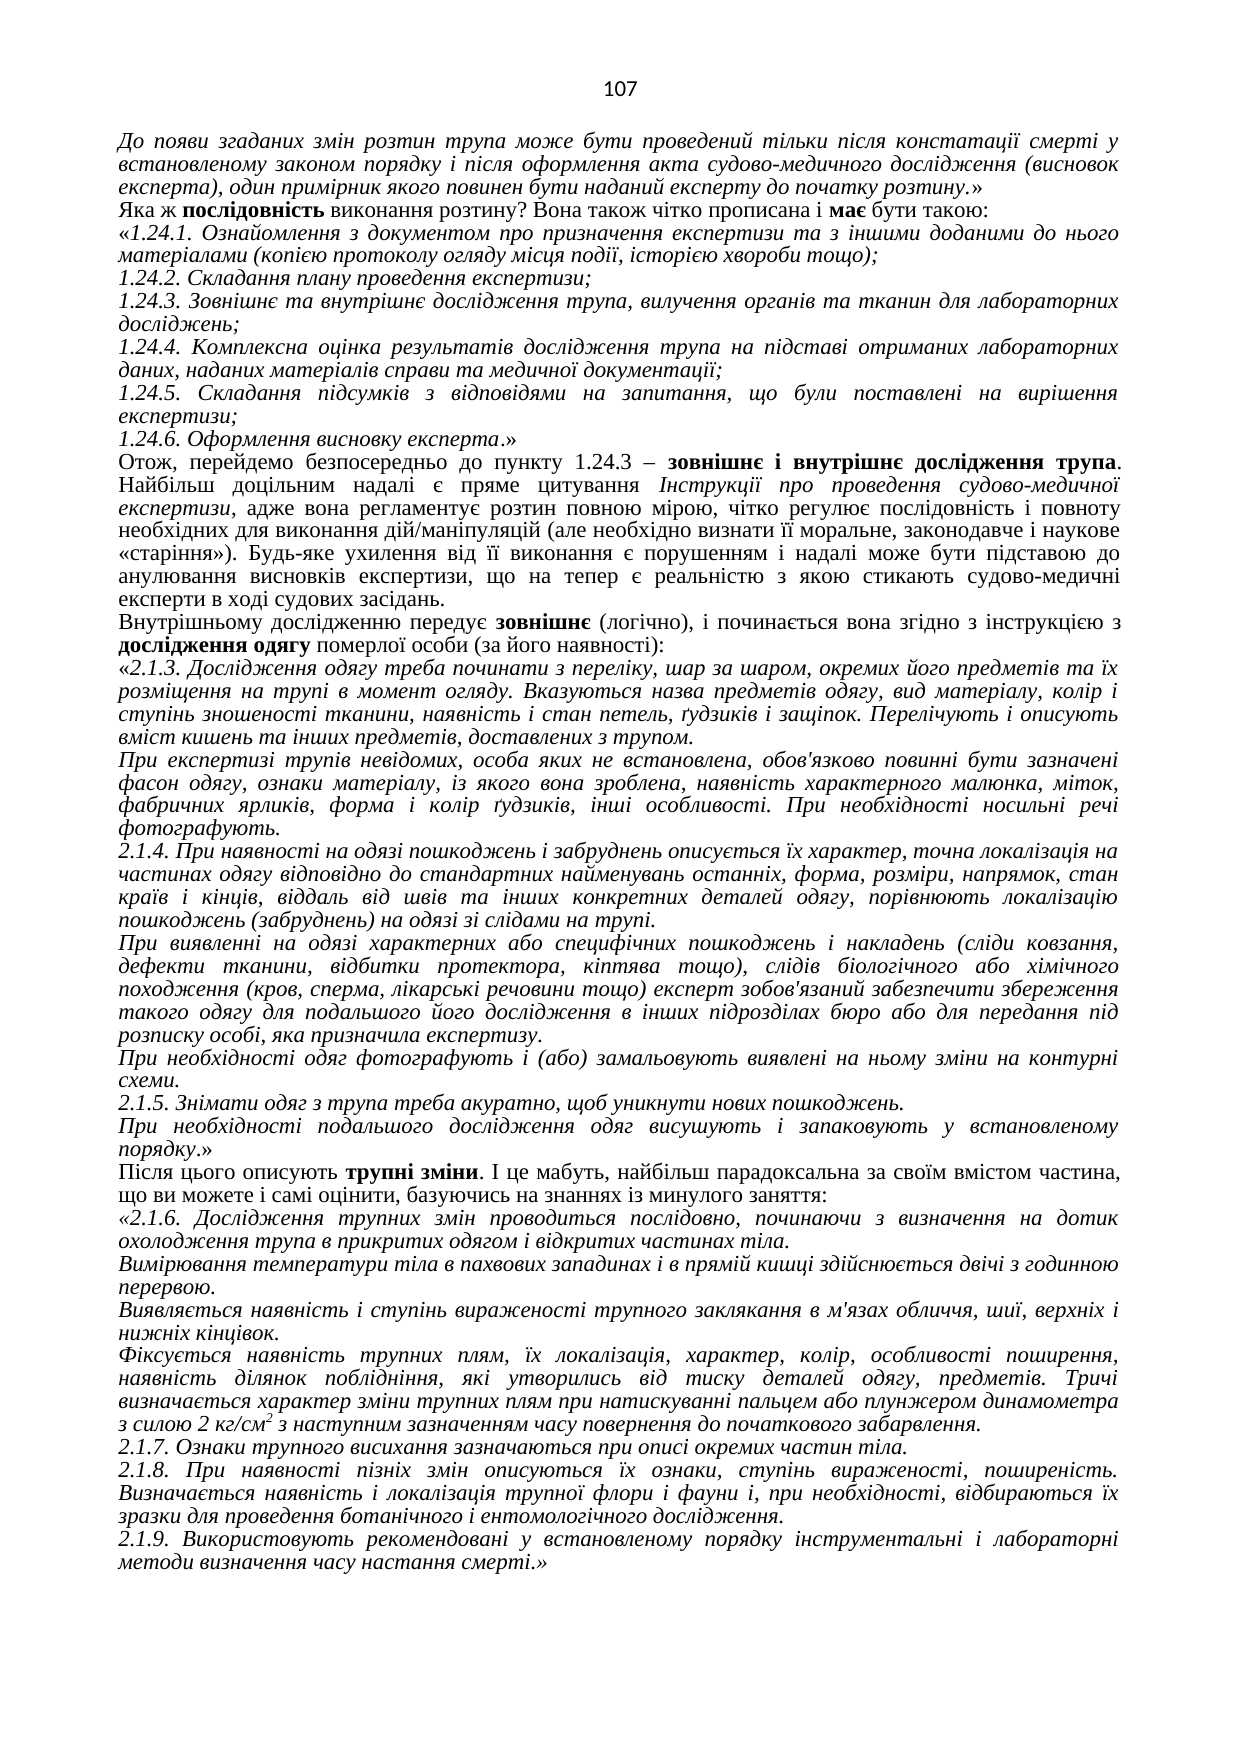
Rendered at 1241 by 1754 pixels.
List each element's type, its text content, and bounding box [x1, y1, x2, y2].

text При виявленні на одязі характерних або специфічних пошкоджень і накладень (сліди ковзання, дефекти тканини, відбитки протектора, кіптява тощо), слідів біологічного або хімічного походження (кров, сперма, лікарські речовини тощо) експерт зобов'язаний забезпечити збереження такого одягу для подальшого його дослідження в інших підрозділах бюро або для передання під розписку особі, яка призначила експертизу. [118, 932, 1122, 1047]
text Отож, перейдемо безпосередньо до пункту 1.24.3 – зовнішнє і внутрішнє дослідження трупа. Найбільш доцільним надалі є пряме цитування Інструкції про проведення судово-медичної експертизи, адже вона регламентує розтин повною мірою, чітко регулює послідовність і повноту необхідних для виконання дій/маніпуляцій (але необхідно визнати її моральне, законодавче і наукове «старіння»). Будь-яке ухилення від її виконання є порушенням і надалі може бути підставою до анулювання висновків експертизи, що на тепер є реальністю з якою стикають судово-медичні експерти в ході судових засідань. [118, 451, 1122, 611]
text Внутрішньому дослідженню передує зовнішнє (логічно), і починається вона згідно з інструкцією з дослідження одягу померлої особи (за його наявності): [118, 611, 1122, 657]
text Яка ж послідовність виконання розтину? Вона також чітко прописана і має бути такою: [118, 199, 1122, 222]
text Після цього описують трупні зміни. І це мабуть, найбільш парадоксальна за своїм вмістом частина, що ви можете і самі оцінити, базуючись на знаннях із минулого заняття: [118, 1161, 1122, 1207]
text 1.24.4. Комплексна оцінка результатів дослідження трупа на підставі отриманих лабораторних даних, наданих матеріалів справи та медичної документації; [118, 336, 1122, 382]
text 1.24.6. Оформлення висновку експерта.» [118, 428, 1122, 451]
text 2.1.4. При наявності на одязі пошкоджень і забруднень описується їх характер, точна локалізація на частинах одягу відповідно до стандартних найменувань останніх, форма, розміри, напрямок, стан країв і кінців, віддаль від швів та інших конкретних деталей одягу, порівнюють локалізацію пошкоджень (забруднень) на одязі зі слідами на трупі. [118, 840, 1122, 932]
text До появи згаданих змін розтин трупа може бути проведений тільки після констатації смерті у встановленому законом порядку і після оформлення акта судово-медичного дослідження (висновок експерта), один примірник якого повинен бути наданий експерту до початку розтину.» [118, 130, 1122, 199]
text Фіксується наявність трупних плям, їх локалізація, характер, колір, особливості поширення, наявність ділянок поблідніння, які утворились від тиску деталей одягу, предметів. Тричі визначається характер зміни трупних плям при натискуванні пальцем або плунжером динамометра з силою 2 кг/см2 з наступним зазначенням часу повернення до початкового забарвлення. [118, 1344, 1122, 1436]
text Вимірювання температури тіла в пахвових западинах і в прямій кишці здійснюється двічі з годинною перервою. [118, 1253, 1122, 1299]
text «1.24.1. Ознайомлення з документом про призначення експертизи та з іншими доданими до нього матеріалами (копією протоколу огляду місця події, історією хвороби тощо); [118, 222, 1122, 267]
text При необхідності подальшого дослідження одяг висушують і запаковують у встановленому порядку.» [118, 1115, 1122, 1161]
text «2.1.6. Дослідження трупних змін проводиться послідовно, починаючи з визначення на дотик охолодження трупа в прикритих одягом і відкритих частинах тіла. [118, 1207, 1122, 1253]
text 2.1.5. Знімати одяг з трупа треба акуратно, щоб уникнути нових пошкоджень. [118, 1092, 1122, 1115]
text 1.24.3. Зовнішнє та внутрішнє дослідження трупа, вилучення органів та тканин для лабораторних досліджень; [118, 290, 1122, 336]
text «2.1.3. Дослідження одягу треба починати з переліку, шар за шаром, окремих його предметів та їх розміщення на трупі в момент огляду. Вказуються назва предметів одягу, вид матеріалу, колір і ступінь зношеності тканини, наявність і стан петель, ґудзиків і защіпок. Перелічують і описують вміст кишень та інших предметів, доставлених з трупом. [118, 657, 1122, 749]
text 1.24.2. Складання плану проведення експертизи; [118, 267, 1122, 290]
text 1.24.5. Складання підсумків з відповідями на запитання, що були поставлені на вирішення експертизи; [118, 382, 1122, 428]
text Виявляється наявність і ступінь вираженості трупного заклякання в м'язах обличчя, шиї, верхніх і нижніх кінцівок. [118, 1299, 1122, 1344]
text При експертизі трупів невідомих, особа яких не встановлена, обов'язково повинні бути зазначені фасон одягу, ознаки матеріалу, із якого вона зроблена, наявність характерного малюнка, міток, фабричних ярликів, форма і колір ґудзиків, інші особливості. При необхідності носильні речі фотографують. [118, 749, 1122, 840]
text При необхідності одяг фотографують і (або) замальовують виявлені на ньому зміни на контурні схеми. [118, 1047, 1122, 1092]
text 2.1.8. При наявності пізніх змін описуються їх ознаки, ступінь вираженості, поширеність. Визначається наявність і локалізація трупної флори і фауни і, при необхідності, відбираються їх зразки для проведення ботанічного і ентомологічного дослідження. [118, 1459, 1122, 1528]
text 2.1.9. Використовують рекомендовані у встановленому порядку інструментальні і лабораторні методи визначення часу настання смерті.» [118, 1528, 1122, 1574]
text 2.1.7. Ознаки трупного висихання зазначаються при описі окремих частин тіла. [118, 1436, 1122, 1459]
